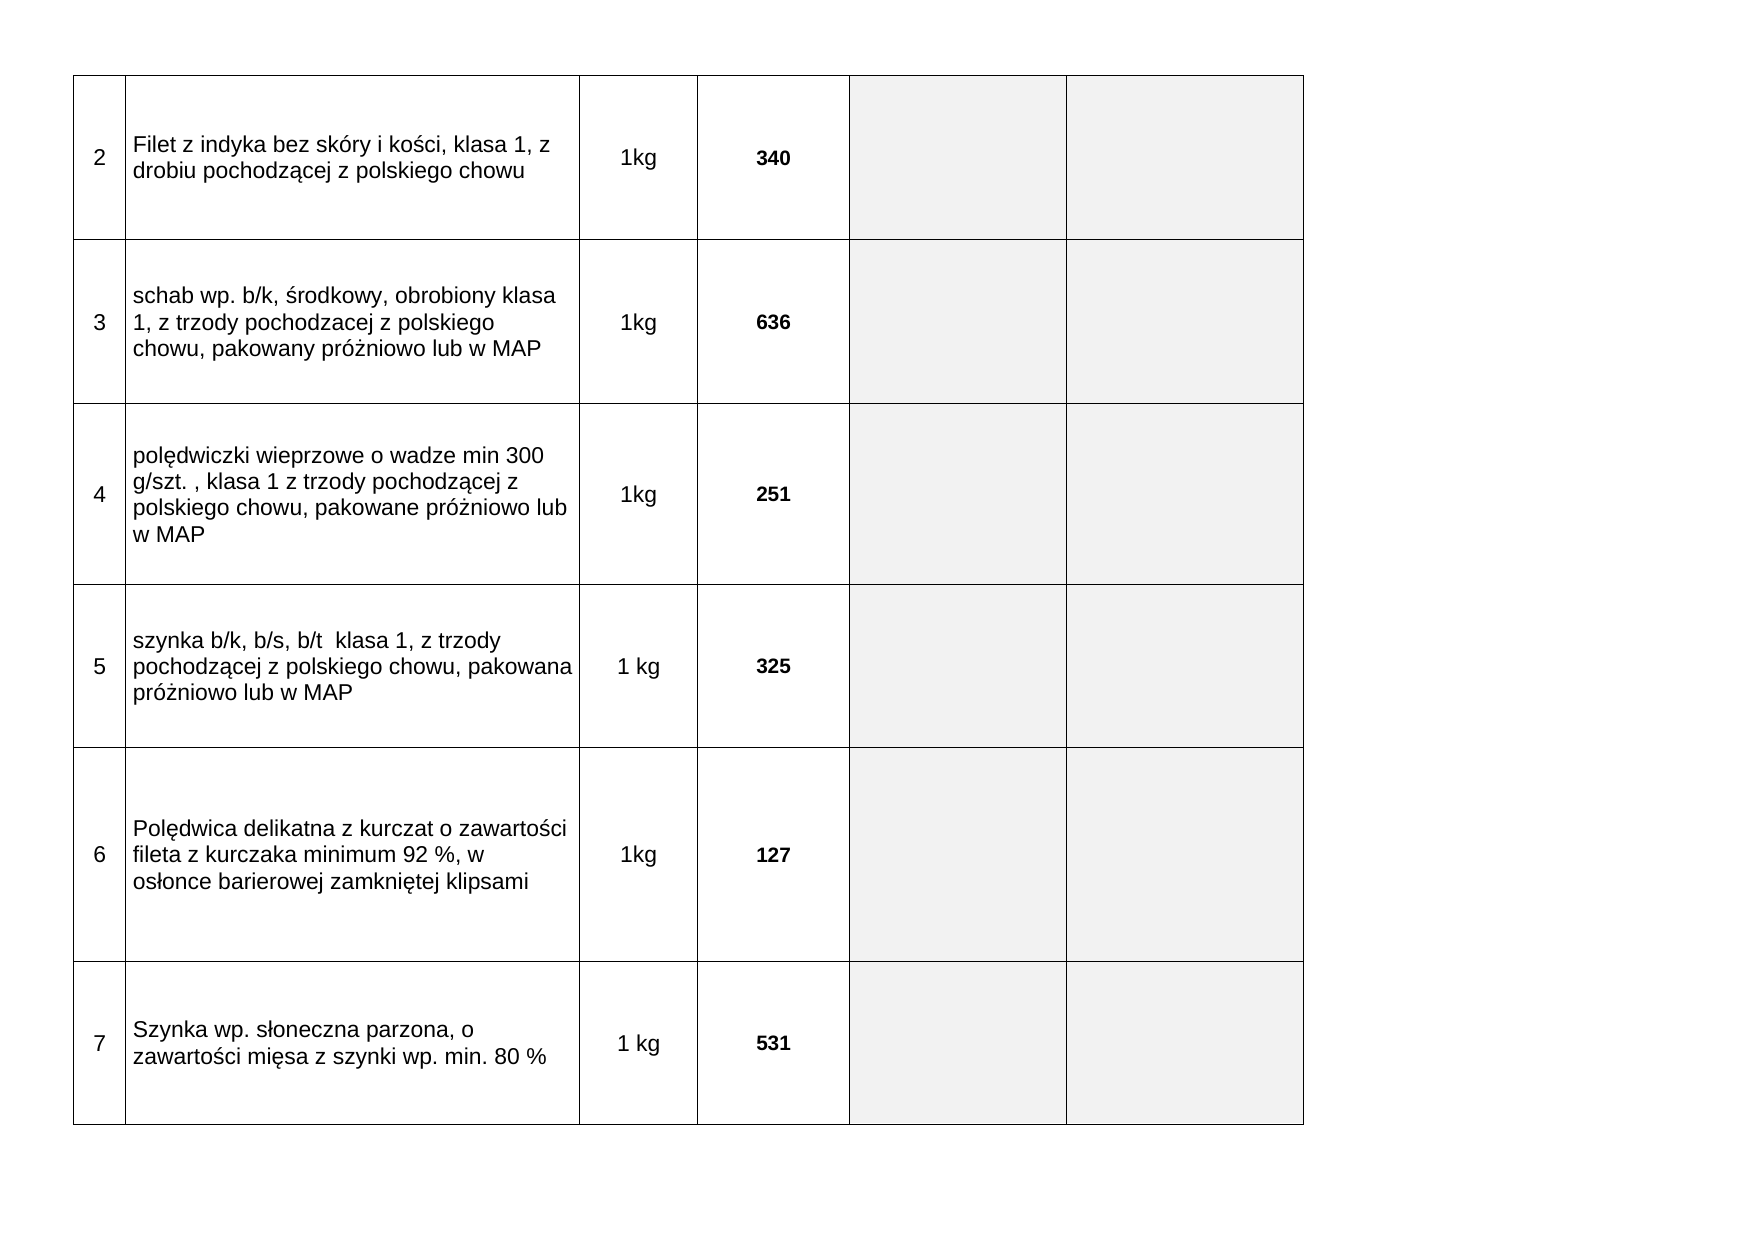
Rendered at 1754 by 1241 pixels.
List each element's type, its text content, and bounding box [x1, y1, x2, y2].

table_cell [1067, 585, 1303, 747]
table_cell 127 [698, 748, 849, 961]
table_cell 2 [74, 76, 125, 239]
table_cell [850, 748, 1066, 961]
table_cell [850, 404, 1066, 584]
table_cell schab wp. b/k, środkowy, obrobiony klasa 1, z trzody pochodzacej z polskiego chowu, pakowany próżniowo lub w MAP [126, 240, 579, 403]
table_cell 325 [698, 585, 849, 747]
table_cell Polędwica delikatna z kurczat o zawartości fileta z kurczaka minimum 92 %, w osłonce barierowej zamkniętej klipsami [126, 748, 579, 961]
table_cell 531 [698, 962, 849, 1123]
table_cell [850, 962, 1066, 1123]
table_cell 251 [698, 404, 849, 584]
table_cell 1kg [580, 748, 697, 961]
table_cell szynka b/k, b/s, b/t klasa 1, z trzody pochodzącej z polskiego chowu, pakowana próżniowo lub w MAP [126, 585, 579, 747]
table_cell [1067, 962, 1303, 1123]
table_cell [1067, 404, 1303, 584]
table_cell 5 [74, 585, 125, 747]
table_cell 636 [698, 240, 849, 403]
table_cell 1 kg [580, 585, 697, 747]
table_cell 4 [74, 404, 125, 584]
table_cell [850, 240, 1066, 403]
table_cell [850, 76, 1066, 239]
table_cell [850, 585, 1066, 747]
table_cell polędwiczki wieprzowe o wadze min 300 g/szt. , klasa 1 z trzody pochodzącej z polskiego chowu, pakowane próżniowo lub w MAP [126, 404, 579, 584]
table_cell 1kg [580, 404, 697, 584]
table_cell 340 [698, 76, 849, 239]
table_cell 1kg [580, 76, 697, 239]
table_cell [1067, 748, 1303, 961]
table_cell [1067, 76, 1303, 239]
table_cell 7 [74, 962, 125, 1123]
table_cell 6 [74, 748, 125, 961]
table_cell 3 [74, 240, 125, 403]
table_cell [1067, 240, 1303, 403]
table_cell Szynka wp. słoneczna parzona, o zawartości mięsa z szynki wp. min. 80 % [126, 962, 579, 1123]
table_cell 1kg [580, 240, 697, 403]
table_cell 1 kg [580, 962, 697, 1123]
table_cell Filet z indyka bez skóry i kości, klasa 1, z drobiu pochodzącej z polskiego chowu [126, 76, 579, 239]
